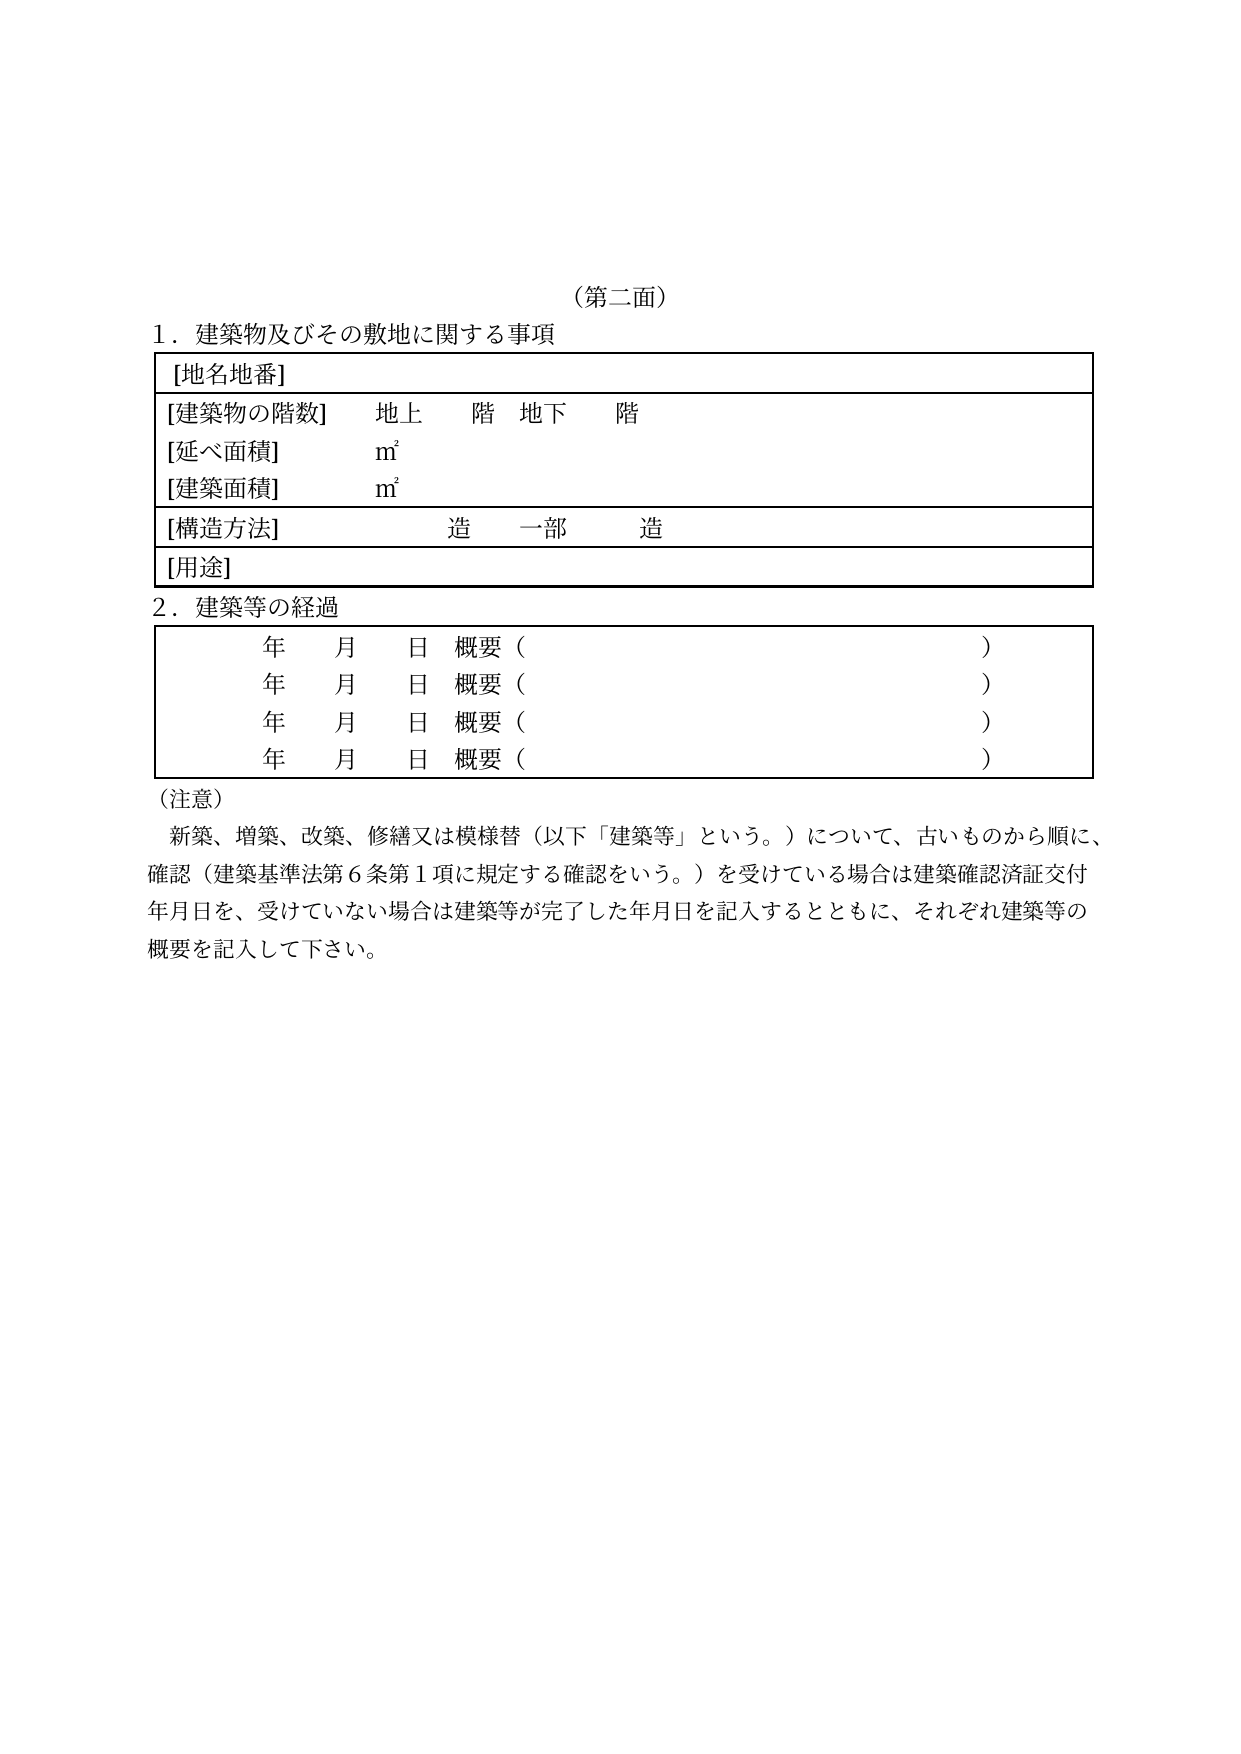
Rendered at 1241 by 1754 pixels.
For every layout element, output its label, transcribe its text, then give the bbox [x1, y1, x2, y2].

text １．建築物及びその敷地に関する事項 [148, 314, 1092, 352]
text （注意） [148, 779, 1092, 817]
table_cell [用途] [156, 548, 1092, 585]
table_cell [建築物の階数] 地上 階 地下 階 [延べ面積] ㎡ [建築面積] ㎡ [156, 394, 1092, 506]
text （第二面） [148, 277, 1092, 314]
table_header 年 月 日 概要（ ） 年 月 日 概要（ ） 年 月 日 概要（ ） 年 月 日 概要（ ） [156, 627, 1092, 777]
table_cell [構造方法] 造 一部 造 [156, 508, 1092, 546]
table_header [地名地番] [156, 354, 1092, 392]
text 新築、増築、改築、修繕又は模様替（以下「建築等」という。）について、古いものから順に、確認（建築基準法第６条第１項に規定する確認をいう。）を受けている場合は建築確認済証交付年月日を、受けていない場合は建築等が完了した年月日を記入するとともに、それぞれ建築等の概要を記入して下さい。 [148, 817, 1092, 967]
text ２．建築等の経過 [148, 587, 1092, 625]
